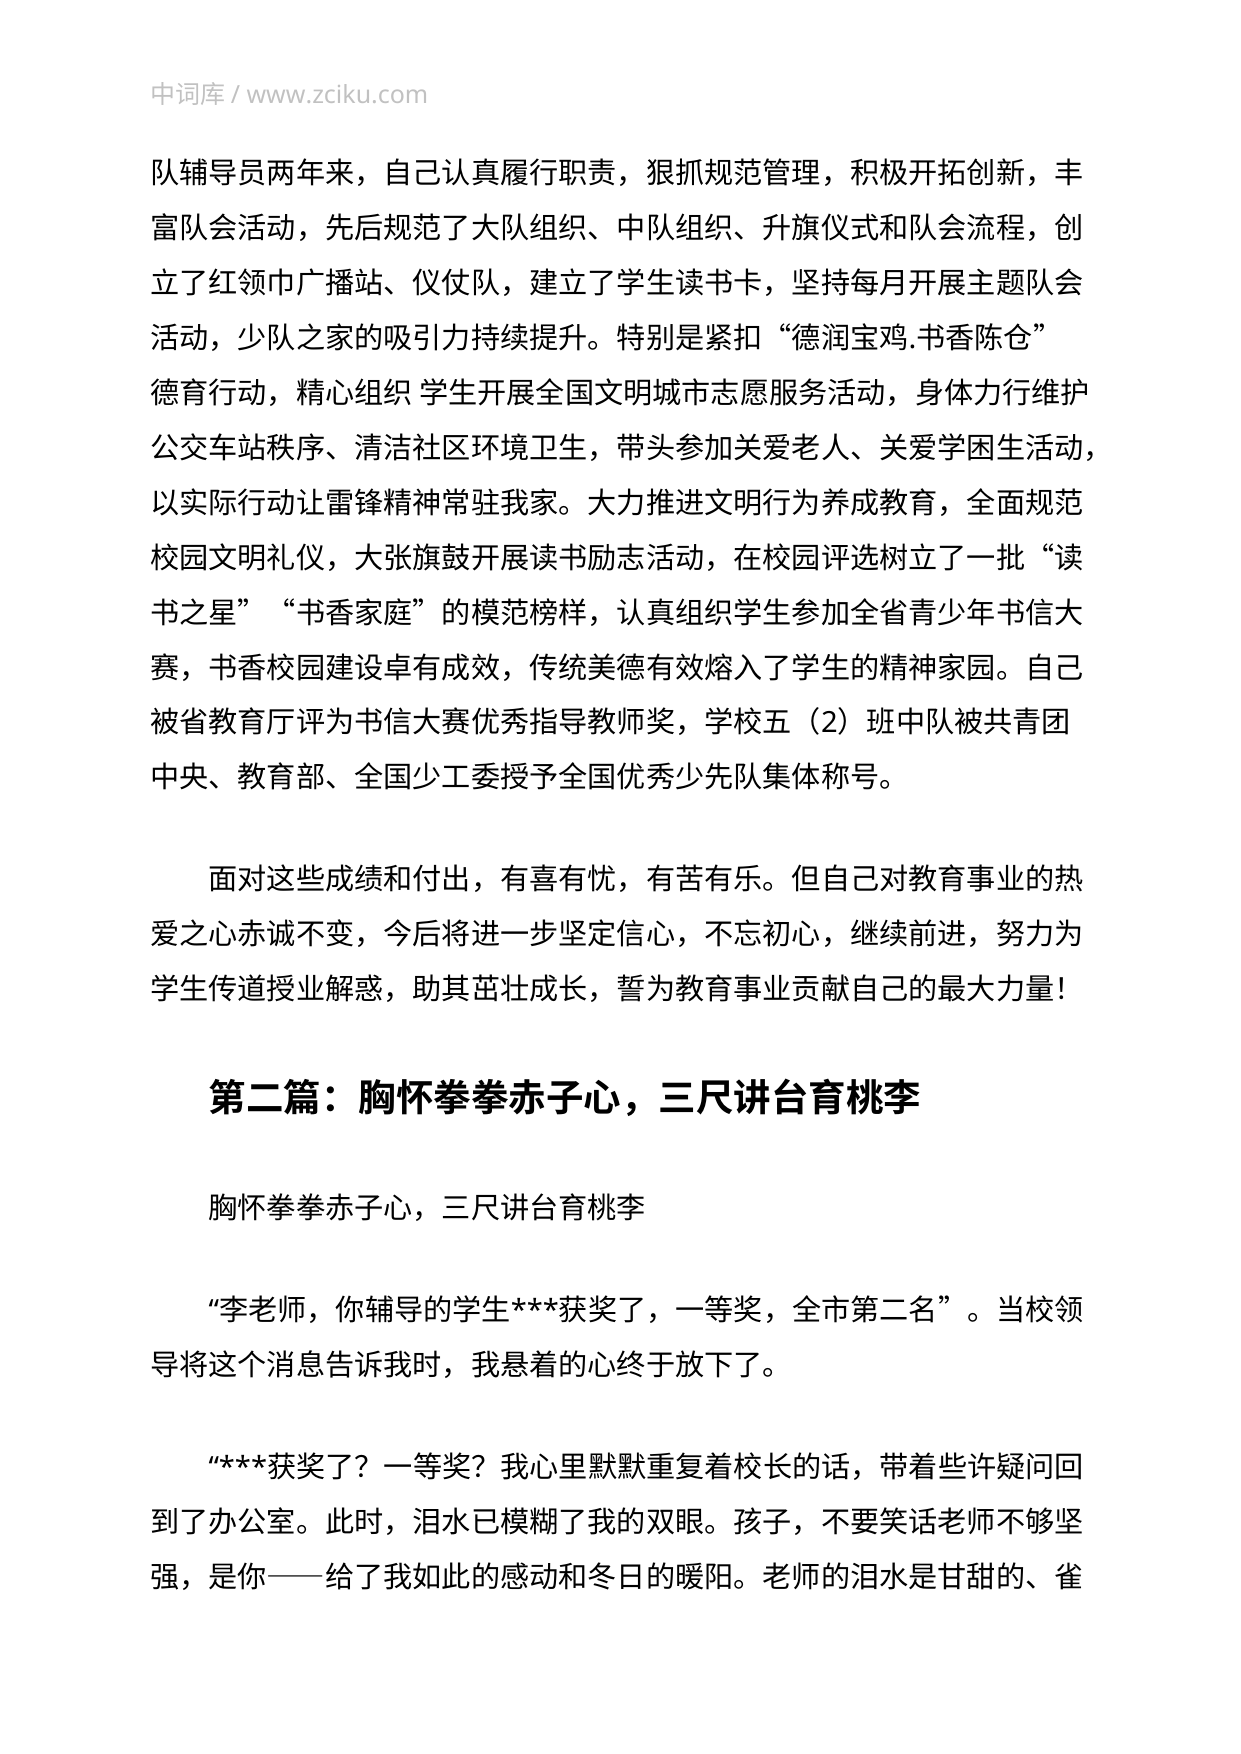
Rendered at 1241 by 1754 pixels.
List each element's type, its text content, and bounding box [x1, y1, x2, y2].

text “李老师，你辅导的学生***获奖了，一等奖，全市第二名”。当校领导将这个消息告诉我时，我悬着的心终于放下了。 [150, 1287, 1090, 1384]
text 胸怀拳拳赤子心，三尺讲台育桃李 [150, 1185, 1090, 1227]
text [150, 150, 1090, 796]
text 第二篇：胸怀拳拳赤子心，三尺讲台育桃李 [150, 1067, 1090, 1122]
text 面对这些成绩和付出，有喜有忧，有苦有乐。但自己对教育事业的热爱之心赤诚不变，今后将进一步坚定信心，不忘初心，继续前进，努力为学生传道授业解惑，助其茁壮成长，誓为教育事业贡献自己的最大力量！ [150, 856, 1090, 1008]
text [150, 1443, 1090, 1596]
